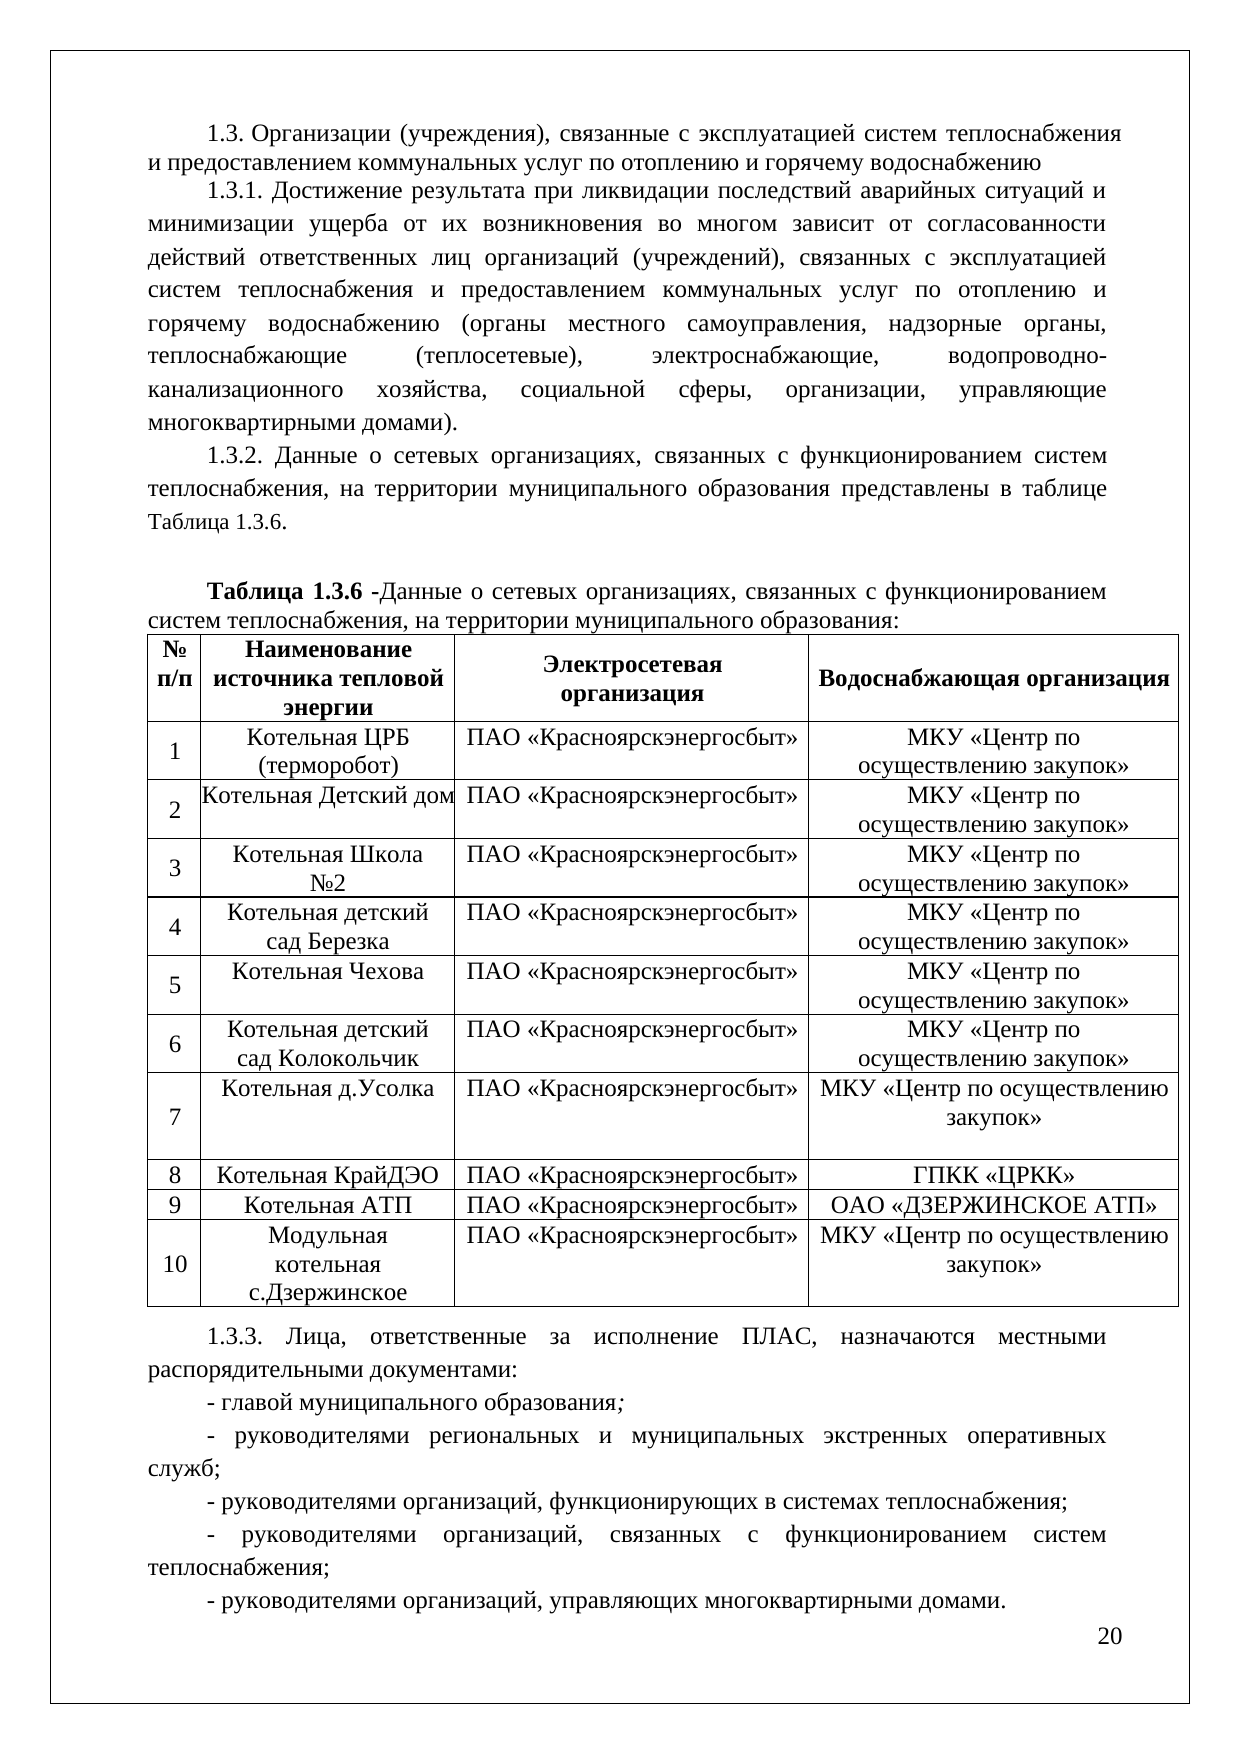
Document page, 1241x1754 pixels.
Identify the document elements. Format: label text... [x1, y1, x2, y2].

text - руководителями организаций, связанных с функционированием систем теплоснабжения; [148, 1519, 1107, 1581]
text 1.3.3. Лица, ответственные за исполнение ПЛАС, назначаются местными распорядительными документами: [148, 1321, 1107, 1383]
table_header Наименование источника тепловой энергии [201, 635, 454, 721]
table_cell ОАО «ДЗЕРЖИНСКОЕ АТП» [809, 1190, 1178, 1219]
table_cell МКУ «Центр по осуществлению закупок» [809, 839, 1178, 896]
table_cell Котельная Школа №2 [201, 839, 454, 896]
table_cell ПАО «Красноярскэнергосбыт» [455, 722, 808, 779]
table_cell ПАО «Красноярскэнергосбыт» [455, 1015, 808, 1072]
table_cell 10 [148, 1220, 200, 1306]
table_cell ПАО «Красноярскэнергосбыт» [455, 839, 808, 896]
table_cell 8 [148, 1160, 200, 1189]
table_cell МКУ «Центр по осуществлению закупок» [809, 956, 1178, 1013]
table_header Электросетевая организация [455, 635, 808, 721]
table_cell Котельная Детский дом [201, 780, 454, 838]
table_cell ПАО «Красноярскэнергосбыт» [455, 780, 808, 838]
table_cell Котельная детский сад Березка [201, 898, 454, 955]
list 1.3.1. Достижение результата при ликвидации последствий аварийных ситуаций и минимизации ущерба от их возникновения во многом зависит от согласованности действий ответственных лиц организаций (учреждений), связанных с эксплуатацией систем теплоснабжения и предоставлением коммунальных услуг по отоплению и горячему водоснабжению (органы местного самоуправления, надзорные органы, теплоснабжающие (теплосетевые), электроснабжающие, водопроводно-канализационного хозяйства, социальной сферы, организации, управляющие многоквартирными домами). [148, 176, 1107, 435]
table_cell МКУ «Центр по осуществлению закупок» [809, 722, 1178, 779]
table_cell МКУ «Центр по осуществлению закупок» [809, 898, 1178, 955]
table_cell Котельная АТП [201, 1190, 454, 1219]
text - руководителями региональных и муниципальных экстренных оперативных служб; [148, 1420, 1107, 1482]
table_cell 7 [148, 1073, 200, 1159]
table_cell 3 [148, 839, 200, 896]
table_cell МКУ «Центр по осуществлению закупок» [809, 1073, 1178, 1159]
table_cell Котельная Чехова [201, 956, 454, 1013]
table_cell МКУ «Центр по осуществлению закупок» [809, 780, 1178, 838]
table_cell МКУ «Центр по осуществлению закупок» [809, 1015, 1178, 1072]
table_cell 2 [148, 780, 200, 838]
table_header Водоснабжающая организация [809, 635, 1178, 721]
text - руководителями организаций, функционирующих в системах теплоснабжения; [148, 1486, 1107, 1515]
table_cell 5 [148, 956, 200, 1013]
table_cell 1 [148, 722, 200, 779]
table_cell Котельная ЦРБ (терморобот) [201, 722, 454, 779]
table_cell ПАО «Красноярскэнергосбыт» [455, 1160, 808, 1189]
table_cell Котельная КрайДЭО [201, 1160, 454, 1189]
table_cell ПАО «Красноярскэнергосбыт» [455, 1220, 808, 1306]
table_cell ПАО «Красноярскэнергосбыт» [455, 1073, 808, 1159]
text - руководителями организаций, управляющих многоквартирными домами. [148, 1585, 1107, 1614]
table_cell Котельная детский сад Колокольчик [201, 1015, 454, 1072]
table_cell ГПКК «ЦРКК» [809, 1160, 1178, 1189]
table_cell Модульная котельная с.Дзержинское [201, 1220, 454, 1306]
text - главой муниципального образования; [148, 1387, 1107, 1416]
table_cell ПАО «Красноярскэнергосбыт» [455, 1190, 808, 1219]
table_cell 9 [148, 1190, 200, 1219]
table_cell Котельная д.Усолка [201, 1073, 454, 1159]
table_cell 6 [148, 1015, 200, 1072]
table_cell ПАО «Красноярскэнергосбыт» [455, 956, 808, 1013]
table_header № п/п [148, 635, 200, 721]
table_cell ПАО «Красноярскэнергосбыт» [455, 898, 808, 955]
table_cell МКУ «Центр по осуществлению закупок» [809, 1220, 1178, 1306]
subtitle Организации (учреждения), связанные с эксплуатацией систем теплоснабжения и предоставлением коммунальных услуг по отоплению и горячему водоснабжению [148, 118, 1122, 176]
table_cell 4 [148, 898, 200, 955]
